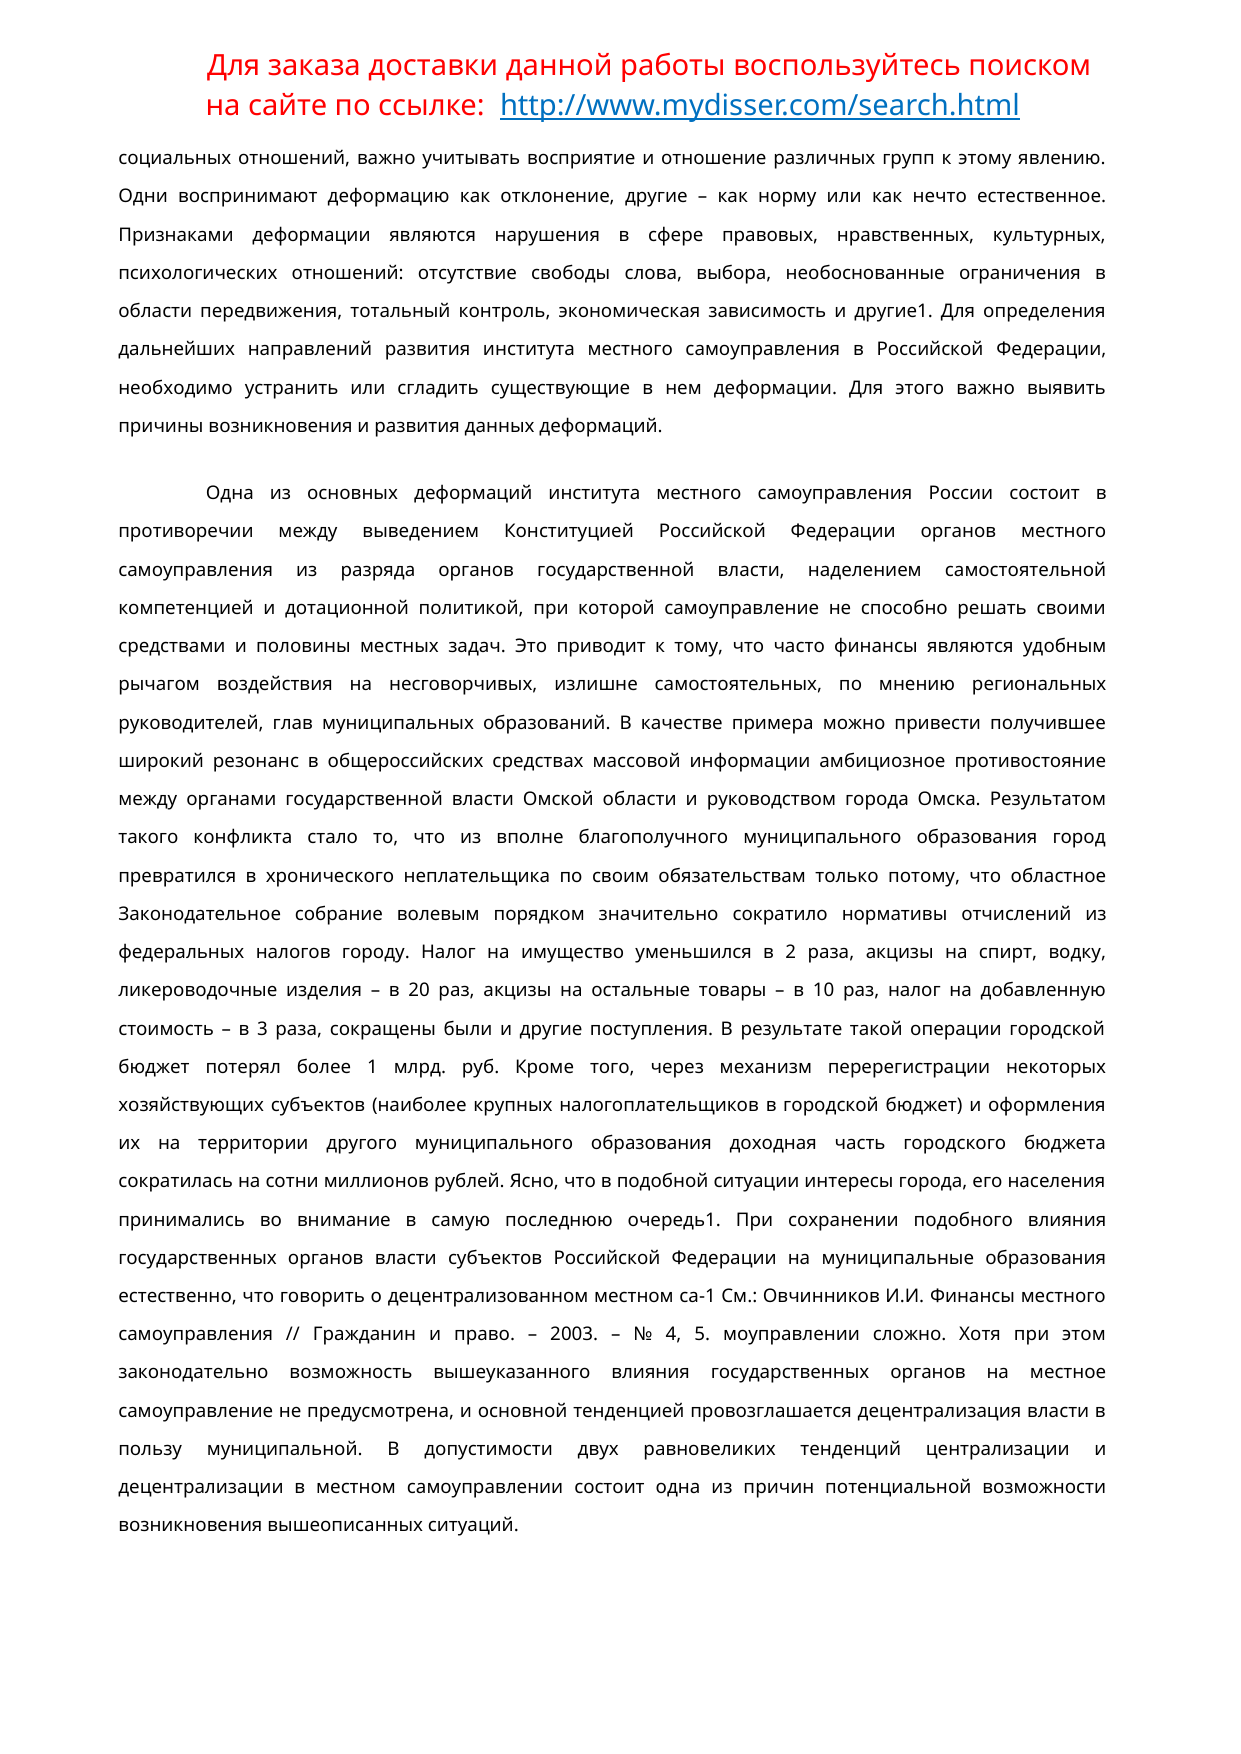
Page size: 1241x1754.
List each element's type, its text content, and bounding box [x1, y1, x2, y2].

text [118, 144, 1107, 438]
text Одна из основных деформаций института местного самоуправления России состоит в противоречии между выведением Конституцией Российской Федерации органов местного самоуправления из разряда органов государственной власти, наделением самостоятельной компетенцией и дотационной политикой, при которой самоуправление не способно решать своими средствами и половины местных задач. Это приводит к тому, что часто финансы являются удобным рычагом воздействия на несговорчивых, излишне самостоятельных, по мнению региональных руководителей, глав муниципальных образований. В качестве примера можно привести получившее широкий резонанс в общероссийских средствах массовой информации амбициозное противостояние между органами государственной власти Омской области и руководством города Омска. Результатом такого конфликта стало то, что из вполне благополучного муниципального образования город превратился в хронического неплательщика по своим обязательствам только потому, что областное Законодательное собрание волевым порядком значительно сократило нормативы отчислений из федеральных налогов городу. Налог на имущество уменьшился в 2 раза, акцизы на спирт, водку, ликероводочные изделия – в 20 раз, акцизы на остальные товары – в 10 раз, налог на добавленную стоимость – в 3 раза, сокращены были и другие поступления. В результате такой операции городской бюджет потерял более 1 млрд. руб. Кроме того, через механизм перерегистрации некоторых хозяйствующих субъектов (наиболее крупных налогоплательщиков в городской бюджет) и оформления их на территории другого муниципального образования доходная часть городского бюджета сократилась на сотни миллионов рублей. Ясно, что в подобной ситуации интересы города, его населения принимались во внимание в самую последнюю очередь1. При сохранении подобного влияния государственных органов власти субъектов Российской Федерации на муниципальные образования естественно, что говорить о децентрализованном местном са-1 См.: Овчинников И.И. Финансы местного самоуправления // Гражданин и право. – 2003. – № 4, 5. моуправлении сложно. Хотя при этом законодательно возможность вышеуказанного влияния государственных органов на местное самоуправление не предусмотрена, и основной тенденцией провозглашается децентрализация власти в пользу муниципальной. В допустимости двух равновеликих тенденций централизации и децентрализации в местном самоуправлении состоит одна из причин потенциальной возможности возникновения вышеописанных ситуаций. [118, 479, 1107, 1537]
